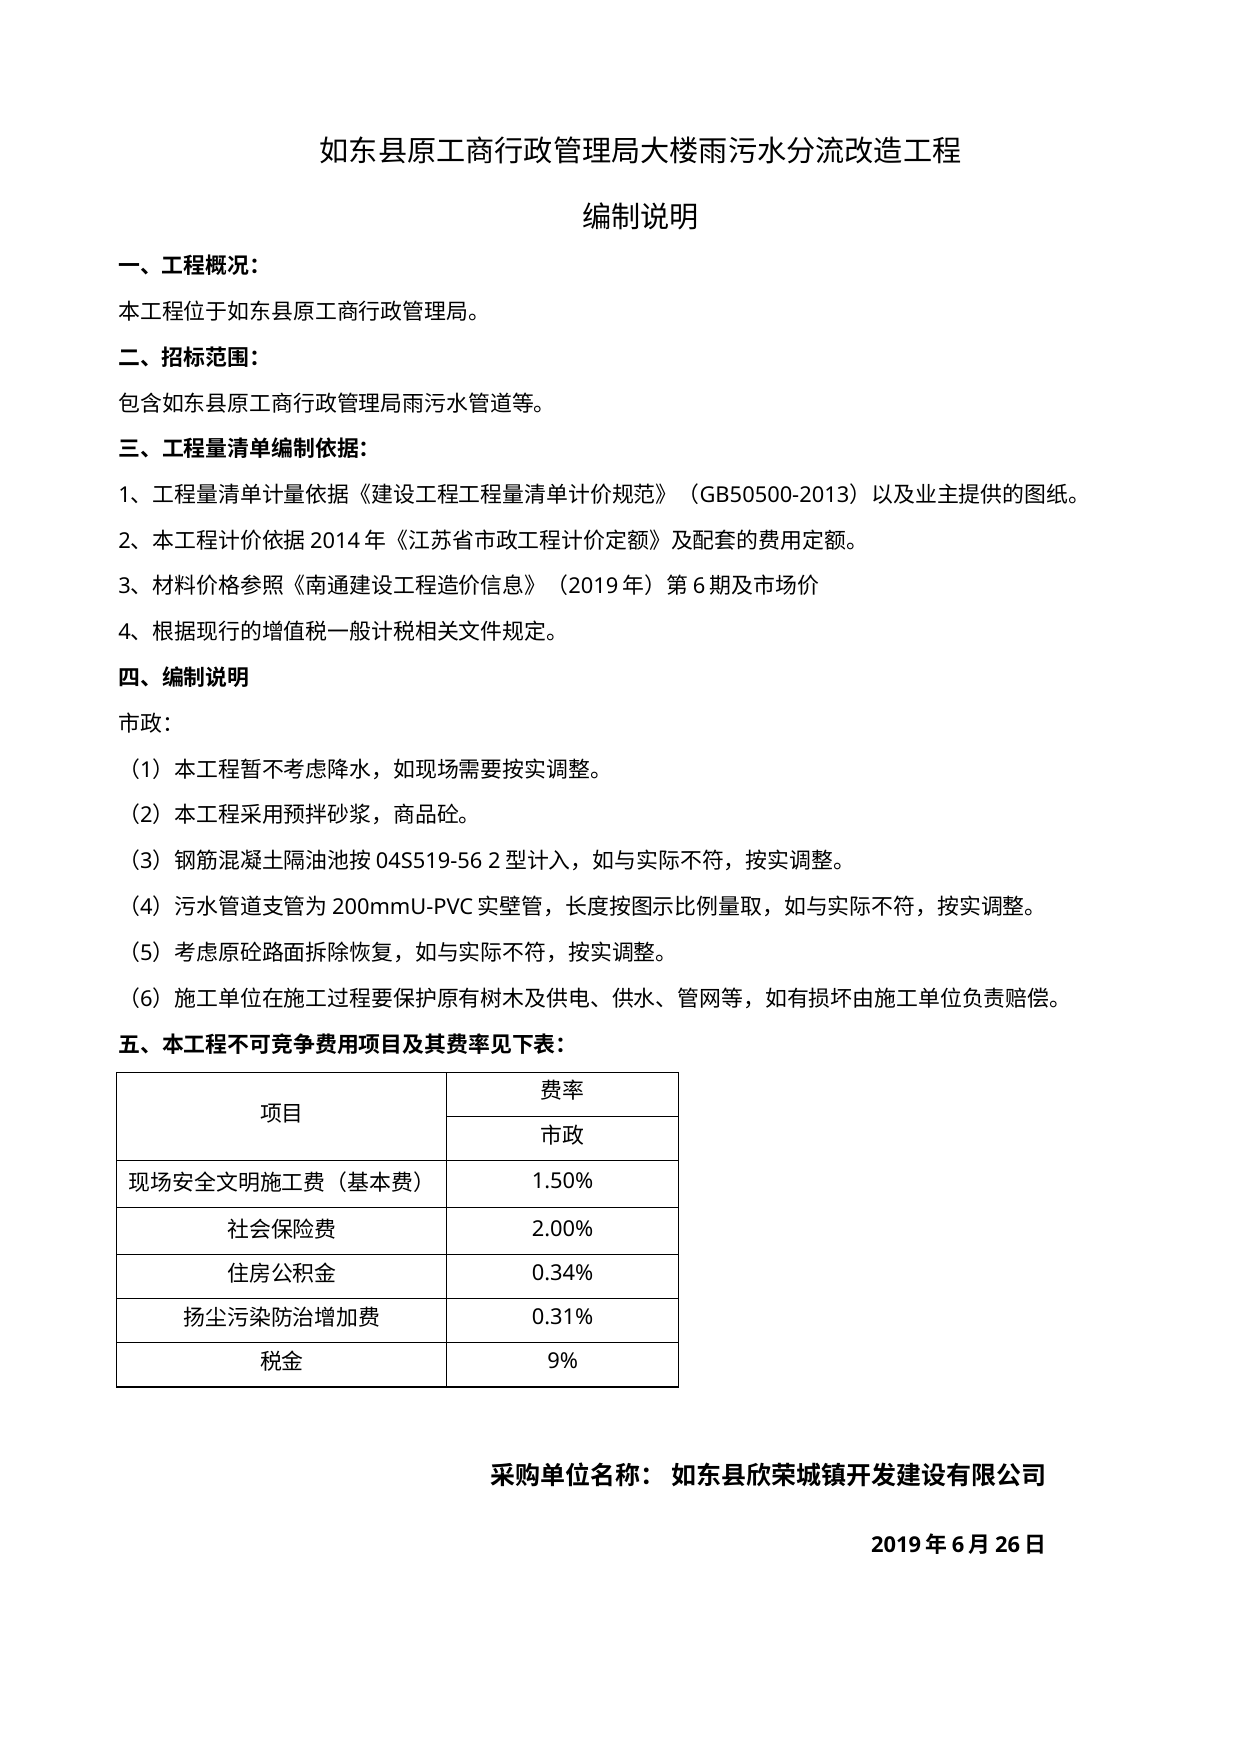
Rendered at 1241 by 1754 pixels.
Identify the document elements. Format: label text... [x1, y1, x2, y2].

text 2、本工程计价依据2014年《江苏省市政工程计价定额》及配套的费用定额。 [118, 522, 1162, 555]
text 包含如东县原工商行政管理局雨污水管道等。 [118, 385, 1162, 418]
text （4）污水管道支管为200mmU-PVC实壁管，长度按图示比例量取，如与实际不符，按实调整。 [118, 888, 1162, 922]
table_cell 1.50% [447, 1161, 678, 1207]
table_cell 市政 [447, 1117, 678, 1160]
table_cell 税金 [117, 1343, 446, 1386]
text 采购单位名称： 如东县欣荣城镇开发建设有限公司 [118, 1440, 1046, 1507]
text 五、本工程不可竞争费用项目及其费率见下表： [118, 1026, 1162, 1059]
table_cell 住房公积金 [117, 1255, 446, 1298]
text （6）施工单位在施工过程要保护原有树木及供电、供水、管网等，如有损坏由施工单位负责赔偿。 [118, 980, 1162, 1013]
text 1、工程量清单计量依据《建设工程工程量清单计价规范》（GB50500-2013）以及业主提供的图纸。 [118, 476, 1162, 509]
text 本工程位于如东县原工商行政管理局。 [118, 293, 1162, 326]
table_cell 现场安全文明施工费（基本费） [117, 1161, 446, 1207]
table_header 费率 [447, 1073, 678, 1116]
text 一、工程概况： [118, 248, 1162, 281]
text 4、根据现行的增值税一般计税相关文件规定。 [118, 614, 1162, 647]
text 2019年6月26日 [118, 1526, 1046, 1559]
table_cell 2.00% [447, 1208, 678, 1254]
text （1）本工程暂不考虑降水，如现场需要按实调整。 [118, 751, 1162, 784]
table_header 项目 [117, 1073, 446, 1160]
table_cell 0.31% [447, 1299, 678, 1342]
text 编制说明 [118, 181, 1162, 248]
table_cell 9% [447, 1343, 678, 1386]
table_cell 扬尘污染防治增加费 [117, 1299, 446, 1342]
table_cell 社会保险费 [117, 1208, 446, 1254]
text 3、材料价格参照《南通建设工程造价信息》（2019年）第6期及市场价 [118, 568, 1162, 601]
text 市政： [118, 705, 1162, 738]
text （2）本工程采用预拌砂浆，商品砼。 [118, 797, 1162, 830]
text 二、招标范围： [118, 339, 1162, 372]
text 四、编制说明 [118, 659, 1162, 693]
text （3）钢筋混凝土隔油池按04S519-56 2型计入，如与实际不符，按实调整。 [118, 843, 1162, 876]
text 如东县原工商行政管理局大楼雨污水分流改造工程 [118, 115, 1162, 181]
table_cell 0.34% [447, 1255, 678, 1298]
text 三、工程量清单编制依据： [118, 431, 1162, 464]
text （5）考虑原砼路面拆除恢复，如与实际不符，按实调整。 [118, 934, 1162, 967]
